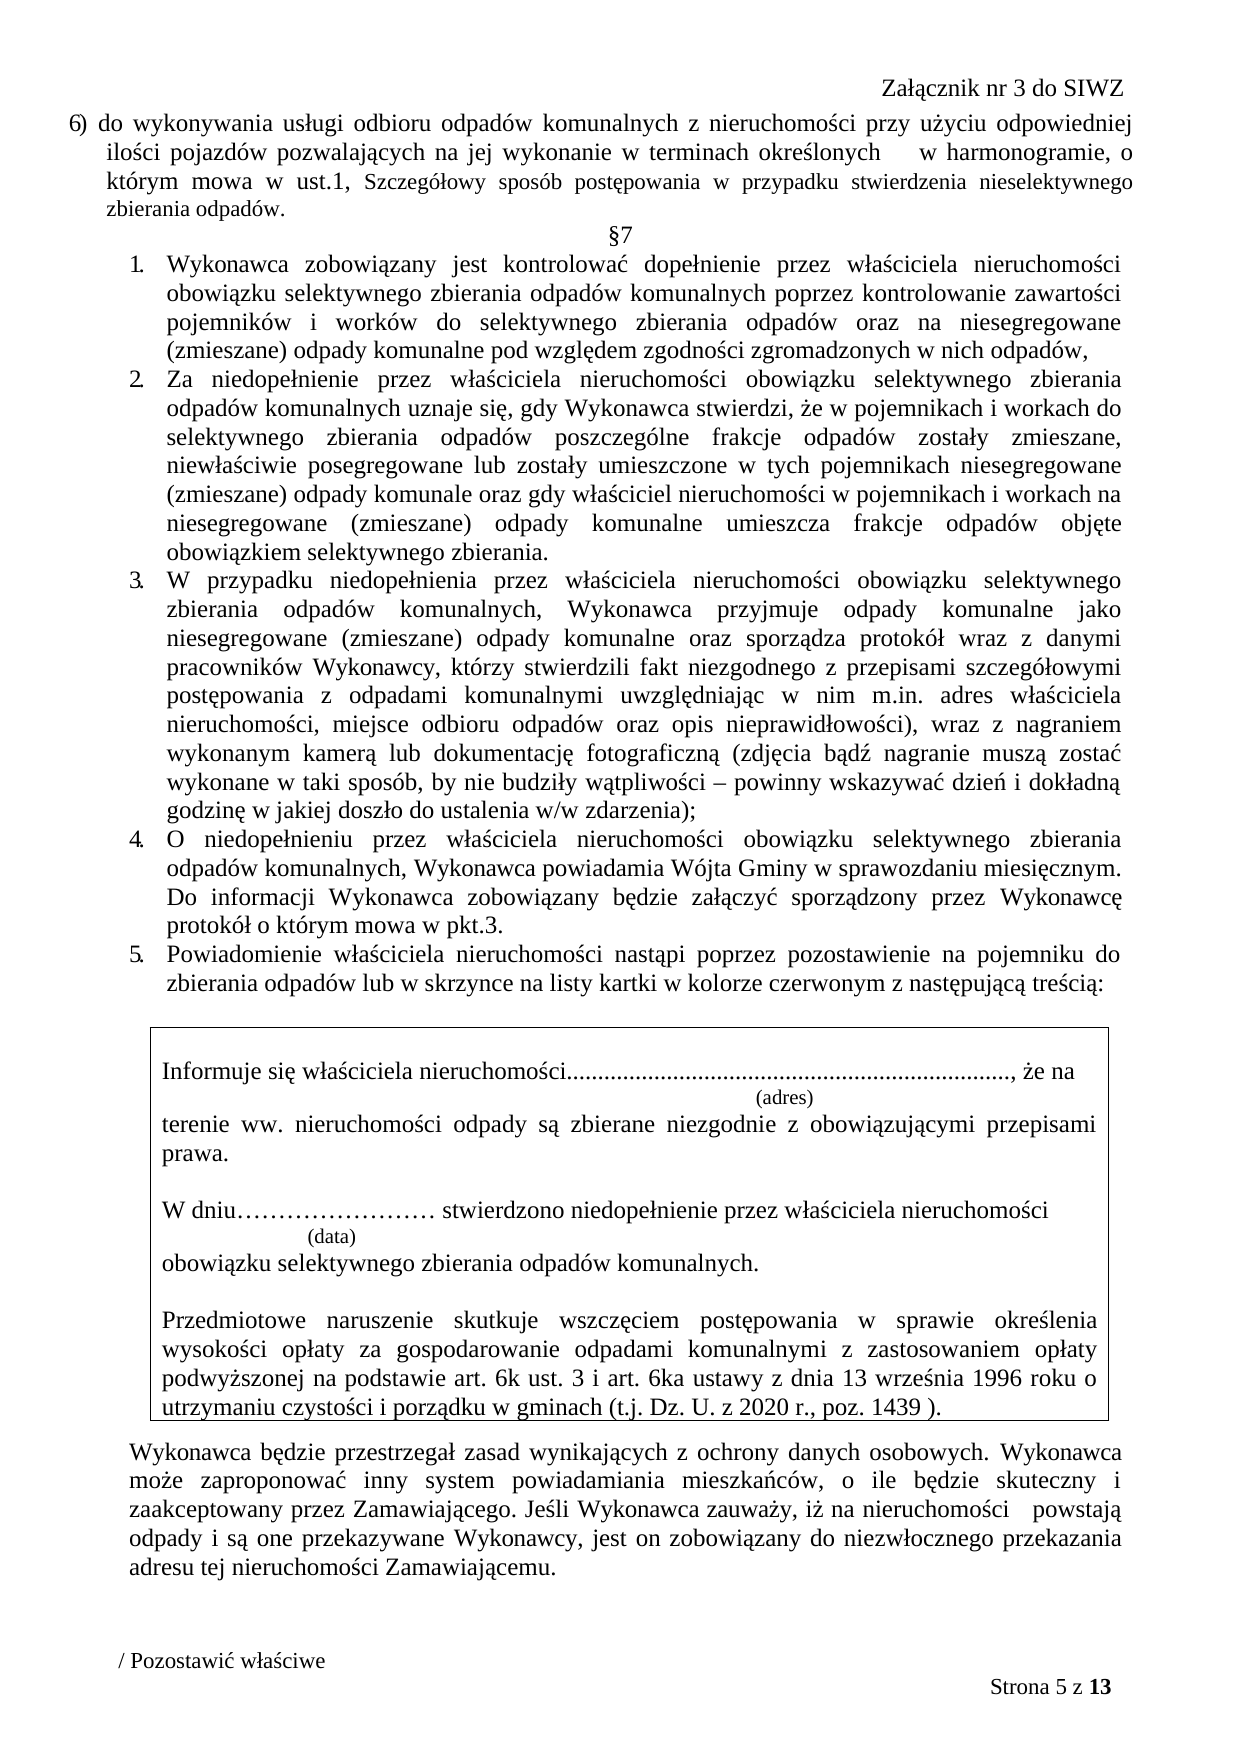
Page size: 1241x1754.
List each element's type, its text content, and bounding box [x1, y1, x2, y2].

text Wykonawca będzie przestrzegał zasad wynikających z ochrony danych osobowych. Wykonawca może zaproponować inny system powiadamiania mieszkańców, o ile będzie skuteczny i zaakceptowany przez Zamawiającego. Jeśli Wykonawca zauważy, iż na nieruchomości powstają odpady i są one przekazywane Wykonawcy, jest on zobowiązany do niezwłocznego przekazania adresu tej nieruchomości Zamawiającemu. [129, 1437, 1122, 1580]
list Wykonawca zobowiązany jest kontrolować dopełnienie przez właściciela nieruchomości obowiązku selektywnego zbierania odpadów komunalnych poprzez kontrolowanie zawartości pojemników i worków do selektywnego zbierania odpadów oraz na niesegregowane (zmieszane) odpady komunalne pod względem zgodności zgromadzonych w nich odpadów, [129, 249, 1122, 364]
list do wykonywania usługi odbioru odpadów komunalnych z nieruchomości przy użyciu odpowiedniej ilości pojazdów pozwalających na jej wykonanie w terminach określonych w harmonogramie, o którym mowa w ust.1, Szczegółowy sposób postępowania w przypadku stwierdzenia nieselektywnego zbierania odpadów. [69, 108, 1134, 221]
list Powiadomienie właściciela nieruchomości nastąpi poprzez pozostawienie na pojemniku do zbierania odpadów lub w skrzynce na listy kartki w kolorze czerwonym z następującą treścią: [129, 939, 1122, 997]
list O niedopełnieniu przez właściciela nieruchomości obowiązku selektywnego zbierania odpadów komunalnych, Wykonawca powiadamia Wójta Gminy w sprawozdaniu miesięcznym. Do informacji Wykonawca zobowiązany będzie załączyć sporządzony przez Wykonawcę protokół o którym mowa w pkt.3. [129, 824, 1122, 939]
text §7 [151, 221, 1089, 249]
list Za niedopełnienie przez właściciela nieruchomości obowiązku selektywnego zbierania odpadów komunalnych uznaje się, gdy Wykonawca stwierdzi, że w pojemnikach i workach do selektywnego zbierania odpadów poszczególne frakcje odpadów zostały zmieszane, niewłaściwie posegregowane lub zostały umieszczone w tych pojemnikach niesegregowane (zmieszane) odpady komunale oraz gdy właściciel nieruchomości w pojemnikach i workach na niesegregowane (zmieszane) odpady komunalne umieszcza frakcje odpadów objęte obowiązkiem selektywnego zbierania. [129, 364, 1122, 566]
list W przypadku niedopełnienia przez właściciela nieruchomości obowiązku selektywnego zbierania odpadów komunalnych, Wykonawca przyjmuje odpady komunalne jako niesegregowane (zmieszane) odpady komunalne oraz sporządza protokół wraz z danymi pracowników Wykonawcy, którzy stwierdzili fakt niezgodnego z przepisami szczegółowymi postępowania z odpadami komunalnymi uwzględniając w nim m.in. adres właściciela nieruchomości, miejsce odbioru odpadów oraz opis nieprawidłowości), wraz z nagraniem wykonanym kamerą lub dokumentację fotograficzną (zdjęcia bądź nagranie muszą zostać wykonane w taki sposób, by nie budziły wątpliwości – powinny wskazywać dzień i dokładną godzinę w jakiej doszło do ustalenia w/w zdarzenia); [129, 566, 1122, 824]
